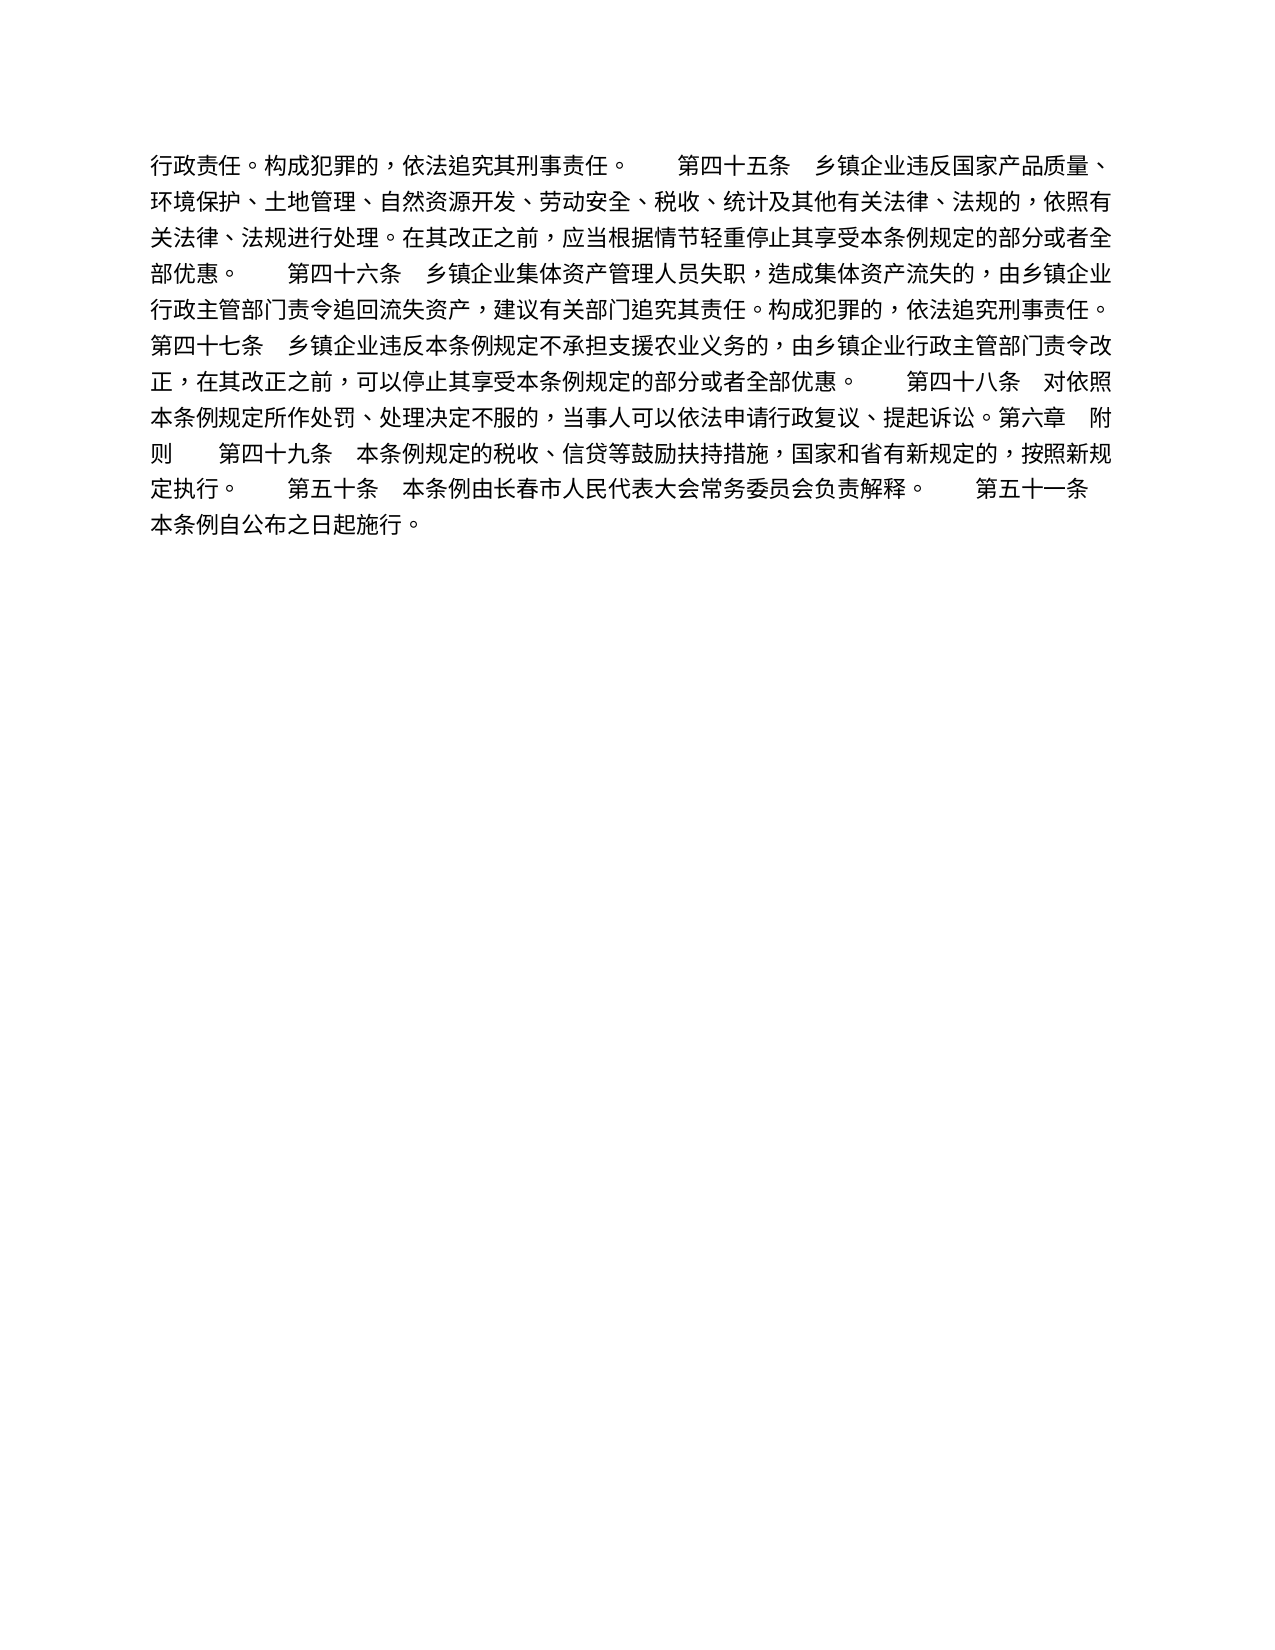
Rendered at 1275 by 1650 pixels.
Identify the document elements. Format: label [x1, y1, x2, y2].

text [150, 150, 1125, 541]
